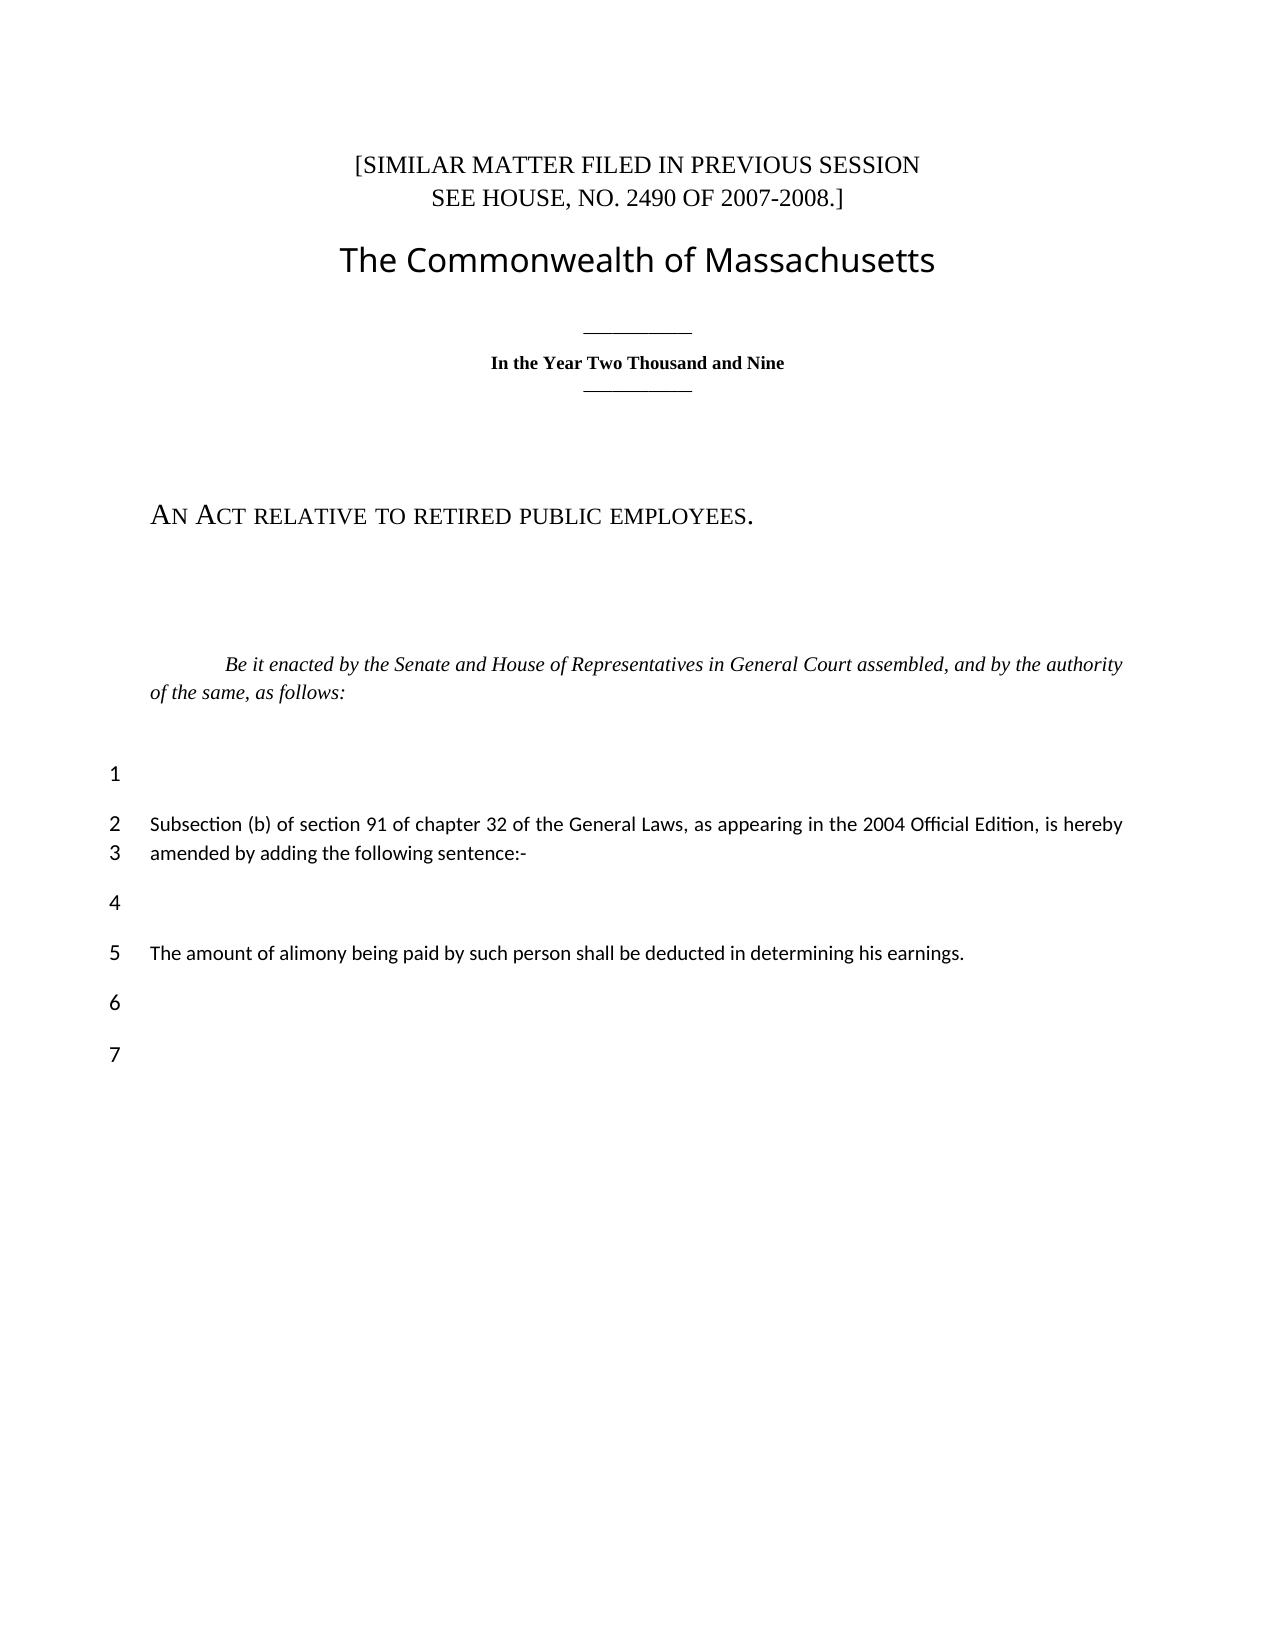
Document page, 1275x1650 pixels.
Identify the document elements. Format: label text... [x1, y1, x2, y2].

text [SIMILAR MATTER FILED IN PREVIOUS SESSION SEE HOUSE, NO. 2490 OF 2007-2008.] [150, 150, 1125, 212]
text Be it enacted by the Senate and House of Representatives in General Court assembled, and by the authority of the same, as follows: [150, 652, 1125, 736]
text In the Year Two Thousand and Nine [150, 352, 1125, 374]
text The Commonwealth of Massachusetts [150, 237, 1125, 314]
text The amount of alimony being paid by such person shall be deducted in determining his earnings. [150, 940, 1125, 965]
text _______________ [150, 377, 1125, 406]
text Subsection (b) of section 91 of chapter 32 of the General Laws, as appearing in the 2004 Official Edition, is hereby amended by adding the following sentence:- [150, 811, 1125, 865]
text _______________ [150, 319, 1125, 348]
text An Act relative to retired public employees. [150, 497, 1125, 627]
